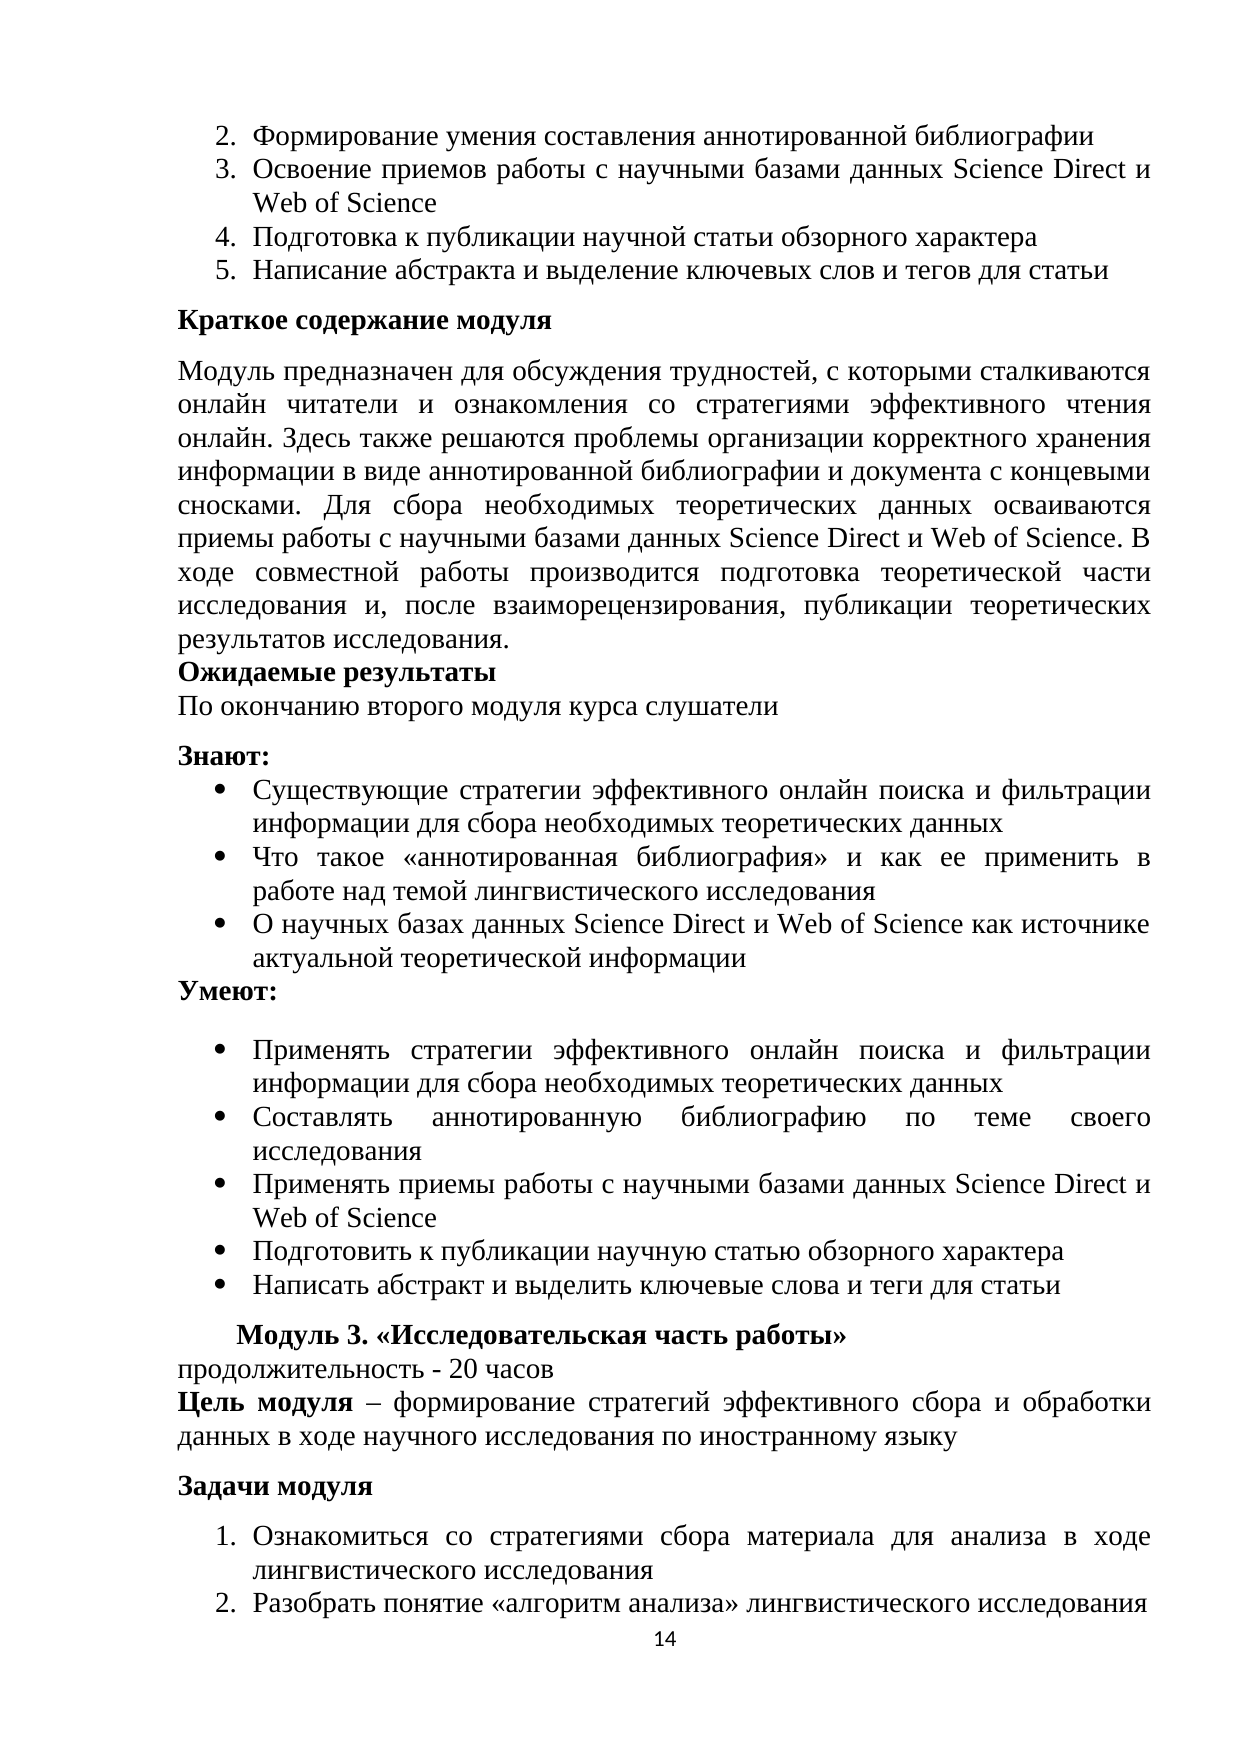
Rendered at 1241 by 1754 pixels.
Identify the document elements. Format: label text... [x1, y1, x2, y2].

list О научных базах данных Science Direct и Web of Science как источнике актуальной теоретической информации [215, 906, 1152, 973]
list Формирование умения составления аннотированной библиографии [215, 118, 1152, 152]
text По окончанию второго модуля курса слушатели [177, 688, 1152, 722]
list Написание абстракта и выделение ключевых слов и тегов для статьи [215, 252, 1152, 286]
text Модуль предназначен для обсуждения трудностей, с которыми сталкиваются онлайн читатели и ознакомления со стратегиями эффективного чтения онлайн. Здесь также решаются проблемы организации корректного хранения информации в виде аннотированной библиографии и документа с концевыми сносками. Для сбора необходимых теоретических данных осваиваются приемы работы с научными базами данных Science Direct и Web of Science. В ходе совместной работы производится подготовка теоретической части исследования и, после взаиморецензирования, публикации теоретических результатов исследования. [177, 353, 1152, 654]
list Подготовка к публикации научной статьи обзорного характера [215, 219, 1152, 252]
text Умеют: [177, 973, 1152, 1007]
list Разобрать понятие «алгоритм анализа» лингвистического исследования [215, 1586, 1152, 1619]
list Написать абстракт и выделить ключевые слова и теги для статьи [215, 1267, 1152, 1301]
list Составлять аннотированную библиографию по теме своего исследования [215, 1099, 1152, 1166]
text продолжительность - 20 часов [177, 1351, 1152, 1384]
list Что такое «аннотированная библиография» и как ее применить в работе над темой лингвистического исследования [215, 839, 1152, 906]
text Краткое содержание модуля [177, 302, 1152, 336]
list Применять приемы работы с научными базами данных Science Direct и Web of Science [215, 1166, 1152, 1233]
list Освоение приемов работы с научными базами данных Science Direct и Web of Science [215, 152, 1152, 219]
list Существующие стратегии эффективного онлайн поиска и фильтрации информации для сбора необходимых теоретических данных [215, 772, 1152, 839]
text Цель модуля – формирование стратегий эффективного сбора и обработки данных в ходе научного исследования по иностранному языку [177, 1384, 1152, 1452]
list Ознакомиться со стратегиями сбора материала для анализа в ходе лингвистического исследования [215, 1518, 1152, 1586]
list Подготовить к публикации научную статью обзорного характера [215, 1233, 1152, 1267]
text Модуль 3. «Исследовательская часть работы» [177, 1317, 1152, 1351]
text Знают: [177, 738, 1152, 772]
text Ожидаемые результаты [177, 654, 1152, 688]
text Задачи модуля [177, 1468, 1152, 1502]
list Применять стратегии эффективного онлайн поиска и фильтрации информации для сбора необходимых теоретических данных [215, 1032, 1152, 1099]
